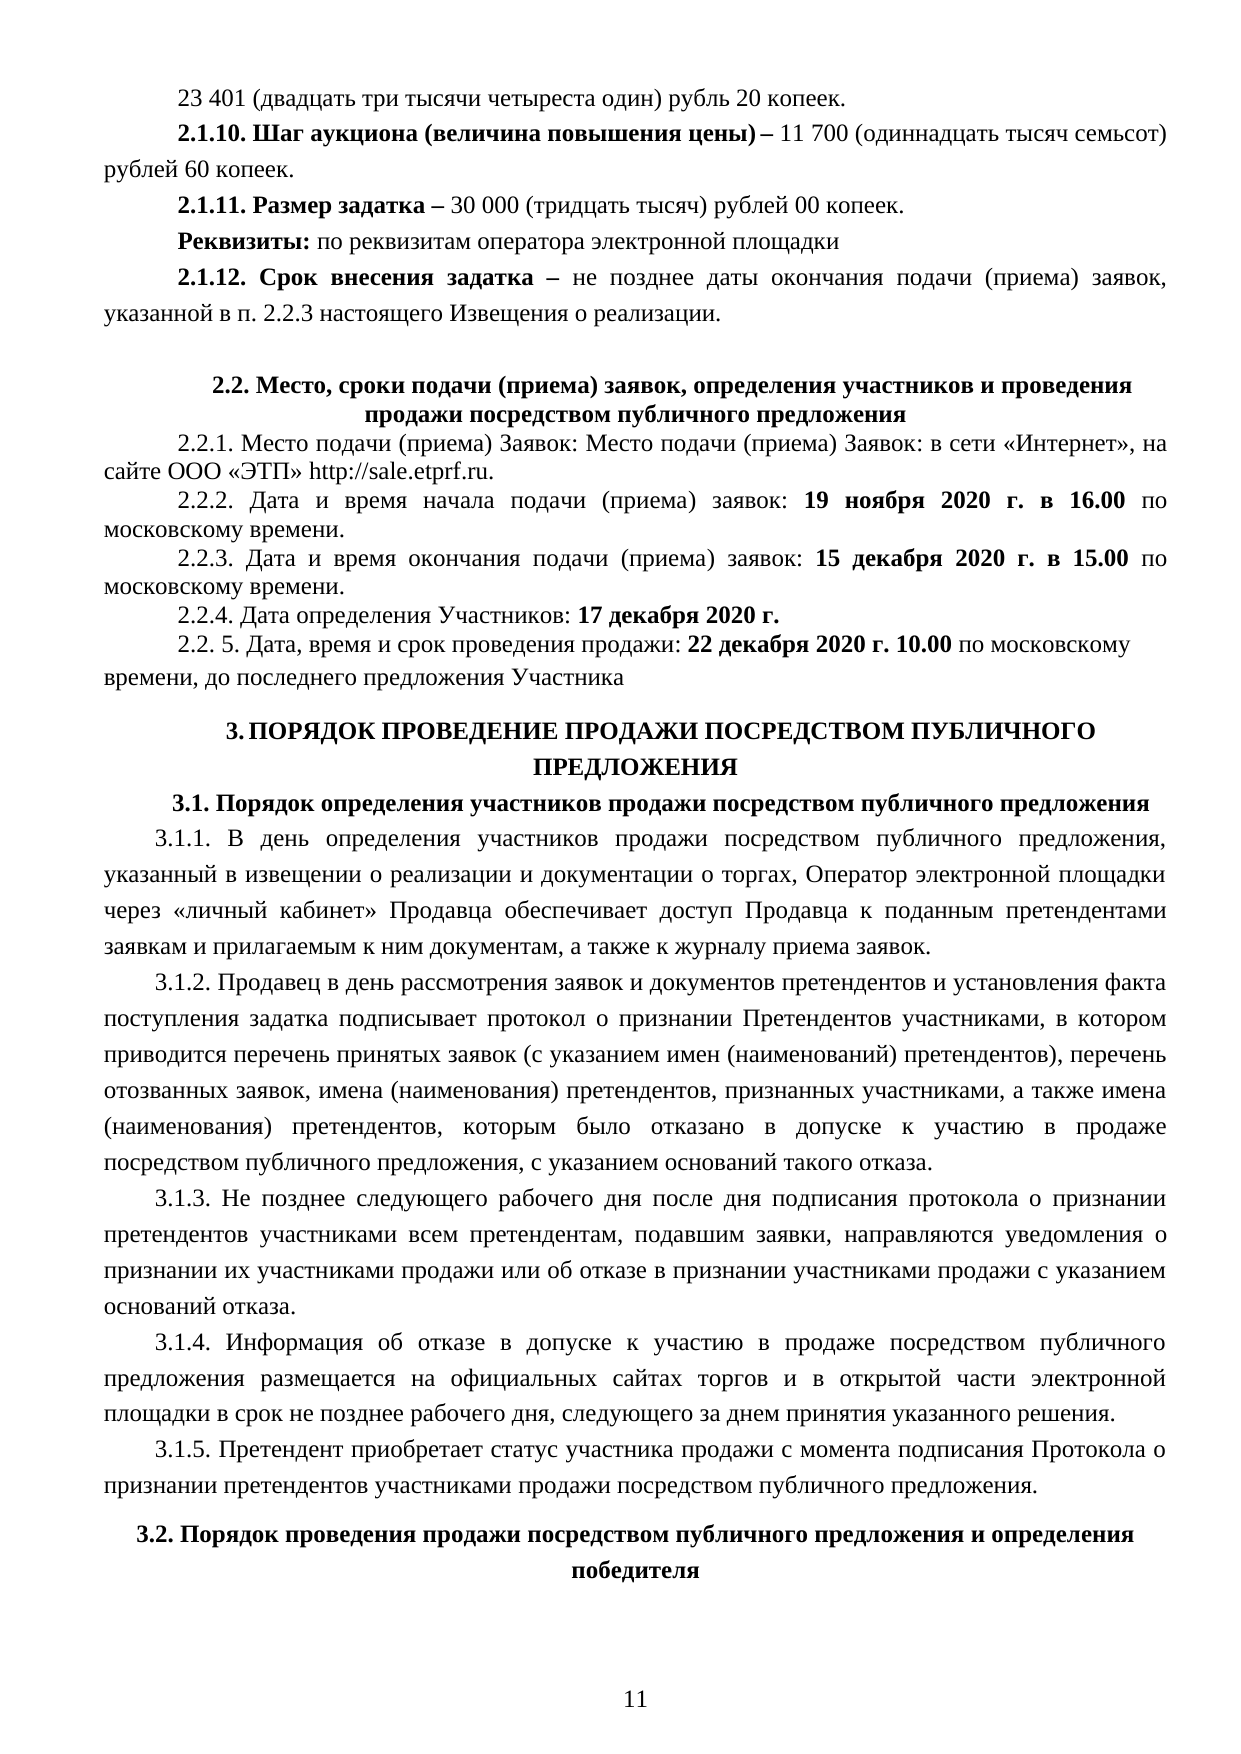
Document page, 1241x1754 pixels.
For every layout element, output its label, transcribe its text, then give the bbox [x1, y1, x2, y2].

text 2.1.11. Размер задатка – 30 000 (тридцать тысяч) рублей 00 копеек. [103, 190, 1167, 219]
text 2.2.2. Дата и время начала подачи (приема) заявок: 19 ноября 2020 г. в 16.00 по московскому времени. [103, 485, 1167, 543]
text 2.2. 5. Дата, время и срок проведения продажи: 22 декабря 2020 г. 10.00 по московскому времени, до последнего предложения Участника [103, 629, 1167, 691]
text 3.1. Порядок определения участников продажи посредством публичного предложения [103, 788, 1167, 816]
text Реквизиты: по реквизитам оператора электронной площадки [103, 226, 1167, 255]
text 3.2. Порядок проведения продажи посредством публичного предложения и определения победителя [103, 1519, 1167, 1583]
text 3.1.4. Информация об отказе в допуске к участию в продаже посредством публичного предложения размещается на официальных сайтах торгов и в открытой части электронной площадки в срок не позднее рабочего дня, следующего за днем принятия указанного решения. [103, 1327, 1167, 1427]
text 2.2.3. Дата и время окончания подачи (приема) заявок: 15 декабря 2020 г. в 15.00 по московскому времени. [103, 543, 1167, 600]
list ПОРЯДОК ПРОВЕДЕНИЕ ПРОДАЖИ ПОСРЕДСТВОМ ПУБЛИЧНОГО ПРЕДЛОЖЕНИЯ [103, 716, 1167, 780]
text 2.1.12. Срок внесения задатка – не позднее даты окончания подачи (приема) заявок, указанной в п. 2.2.3 настоящего Извещения о реализации. [103, 262, 1167, 327]
text 23 401 (двадцать три тысячи четыреста один) рубль 20 копеек. [103, 83, 1167, 111]
text 2.2.4. Дата определения Участников: 17 декабря 2020 г. [103, 600, 1167, 629]
text 3.1.1. В день определения участников продажи посредством публичного предложения, указанный в извещении о реализации и документации о торгах, Оператор электронной площадки через «личный кабинет» Продавца обеспечивает доступ Продавца к поданным претендентами заявкам и прилагаемым к ним документам, а также к журналу приема заявок. [103, 823, 1167, 960]
text 2.2.1. Место подачи (приема) Заявок: Место подачи (приема) Заявок: в сети «Интернет», на сайте ООО «ЭТП» http://sale.etprf.ru. [103, 428, 1167, 485]
text 2.2. Место, сроки подачи (приема) заявок, определения участников и проведения продажи посредством публичного предложения [103, 370, 1167, 428]
text 3.1.2. Продавец в день рассмотрения заявок и документов претендентов и установления факта поступления задатка подписывает протокол о признании Претендентов участниками, в котором приводится перечень принятых заявок (с указанием имен (наименований) претендентов), перечень отозванных заявок, имена (наименования) претендентов, признанных участниками, а также имена (наименования) претендентов, которым было отказано в допуске к участию в продаже посредством публичного предложения, с указанием оснований такого отказа. [103, 967, 1167, 1176]
text 2.1.10. Шаг аукциона (величина повышения цены) – 11 700 (одиннадцать тысяч семьсот) рублей 60 копеек. [103, 118, 1167, 183]
text 3.1.5. Претендент приобретает статус участника продажи с момента подписания Протокола о признании претендентов участниками продажи посредством публичного предложения. [103, 1434, 1167, 1499]
text 3.1.3. Не позднее следующего рабочего дня после дня подписания протокола о признании претендентов участниками всем претендентам, подавшим заявки, направляются уведомления о признании их участниками продажи или об отказе в признании участниками продажи с указанием оснований отказа. [103, 1183, 1167, 1319]
